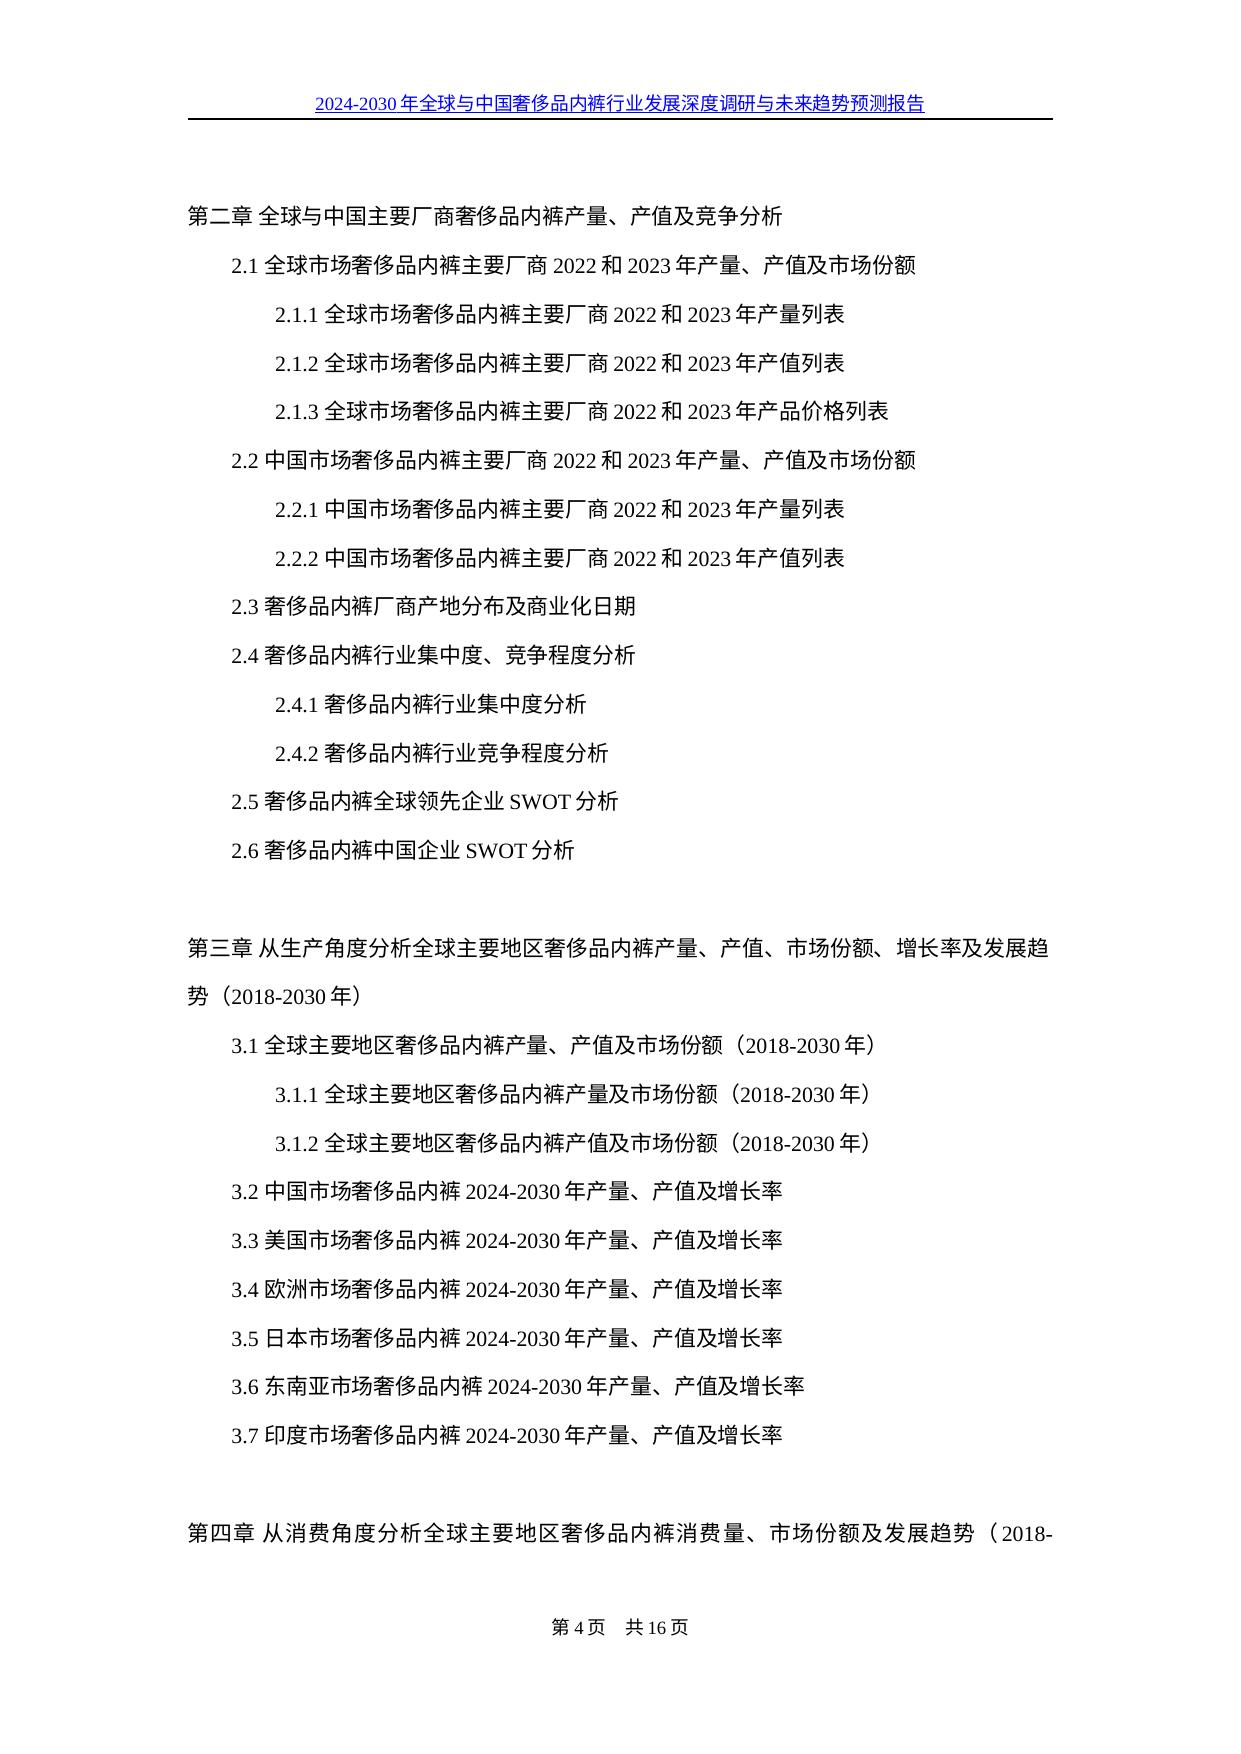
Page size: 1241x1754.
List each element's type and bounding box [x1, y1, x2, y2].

text [187, 150, 1053, 1548]
